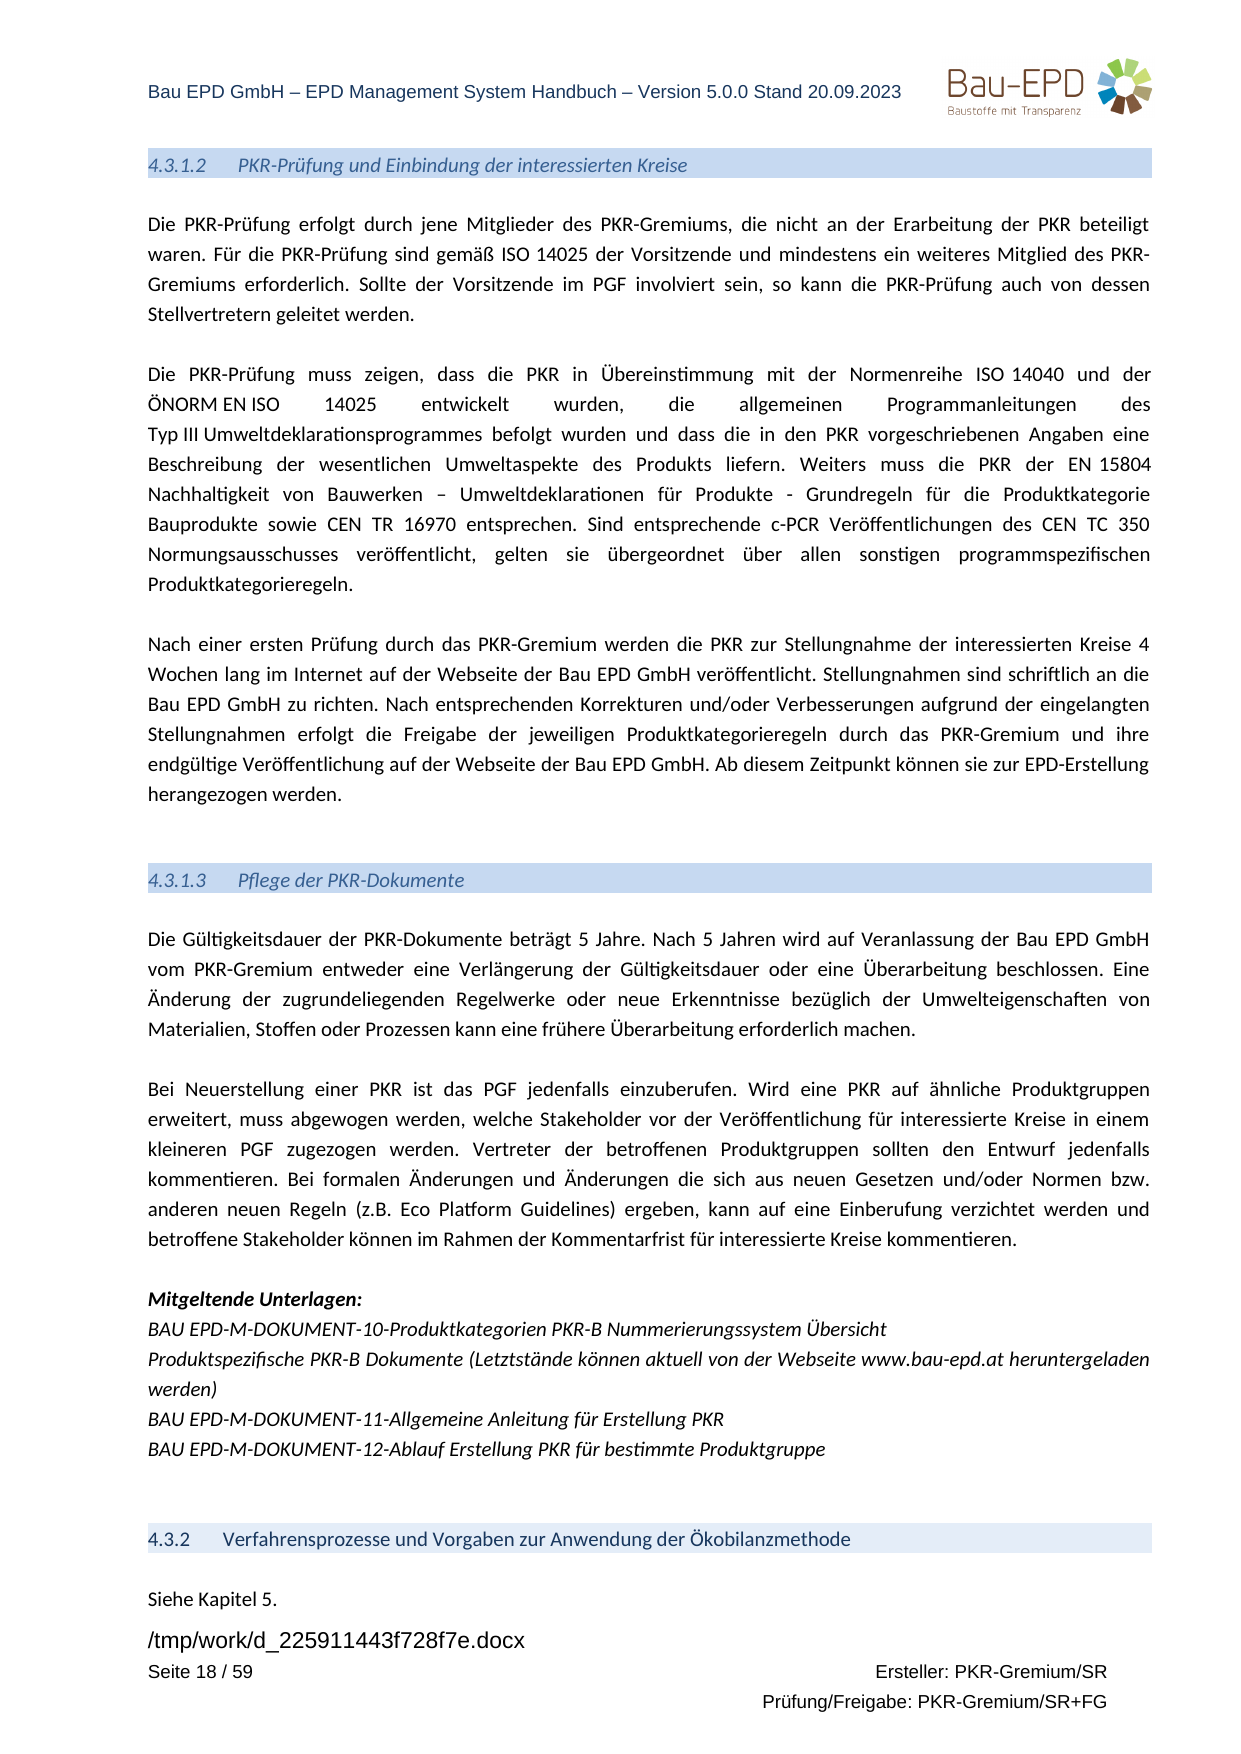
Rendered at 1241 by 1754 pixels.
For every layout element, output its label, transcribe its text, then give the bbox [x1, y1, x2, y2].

subtitle Pflege der PKR-Dokumente [148, 863, 1152, 893]
text Produktspezifische PKR-B Dokumente (Letztstände können aktuell von der Webseite www.bau-epd.at heruntergeladen werden) [148, 1343, 1152, 1403]
subtitle Verfahrensprozesse und Vorgaben zur Anwendung der Ökobilanzmethode [148, 1523, 1152, 1553]
text BAU EPD-M-DOKUMENT-12-Ablauf Erstellung PKR für bestimmte Produktgruppe [148, 1433, 1152, 1463]
text Nach einer ersten Prüfung durch das PKR-Gremium werden die PKR zur Stellungnahme der interessierten Kreise 4 Wochen lang im Internet auf der Webseite der Bau EPD GmbH veröffentlicht. Stellungnahmen sind schriftlich an die Bau EPD GmbH zu richten. Nach entsprechenden Korrekturen und/oder Verbesserungen aufgrund der eingelangten Stellungnahmen erfolgt die Freigabe der jeweiligen Produktkategorieregeln durch das PKR-Gremium und ihre endgültige Veröffentlichung auf der Webseite der Bau EPD GmbH. Ab diesem Zeitpunkt können sie zur EPD-Erstellung herangezogen werden. [148, 628, 1152, 808]
text Mitgeltende Unterlagen: [148, 1283, 1152, 1313]
subtitle PKR-Prüfung und Einbindung der interessierten Kreise [148, 148, 1152, 178]
picture [940, 56, 1155, 118]
text Die PKR-Prüfung erfolgt durch jene Mitglieder des PKR-Gremiums, die nicht an der Erarbeitung der PKR beteiligt waren. Für die PKR-Prüfung sind gemäß ISO 14025 der Vorsitzende und mindestens ein weiteres Mitglied des PKR-Gremiums erforderlich. Sollte der Vorsitzende im PGF involviert sein, so kann die PKR-Prüfung auch von dessen Stellvertretern geleitet werden. [148, 208, 1152, 328]
text Die PKR-Prüfung muss zeigen, dass die PKR in Übereinstimmung mit der Normenreihe ISO 14040 und der ÖNORM EN ISO 14025 entwickelt wurden, die allgemeinen Programmanleitungen des Typ III Umweltdeklarationsprogrammes befolgt wurden und dass die in den PKR vorgeschriebenen Angaben eine Beschreibung der wesentlichen Umweltaspekte des Produkts liefern. Weiters muss die PKR der EN 15804 Nachhaltigkeit von Bauwerken – Umweltdeklarationen für Produkte - Grundregeln für die Produktkategorie Bauprodukte sowie CEN TR 16970 entsprechen. Sind entsprechende c-PCR Veröffentlichungen des CEN TC 350 Normungsausschusses veröffentlicht, gelten sie übergeordnet über allen sonstigen programmspezifischen Produktkategorieregeln. [148, 358, 1152, 598]
text Bei Neuerstellung einer PKR ist das PGF jedenfalls einzuberufen. Wird eine PKR auf ähnliche Produktgruppen erweitert, muss abgewogen werden, welche Stakeholder vor der Veröffentlichung für interessierte Kreise in einem kleineren PGF zugezogen werden. Vertreter der betroffenen Produktgruppen sollten den Entwurf jedenfalls kommentieren. Bei formalen Änderungen und Änderungen die sich aus neuen Gesetzen und/oder Normen bzw. anderen neuen Regeln (z.B. Eco Platform Guidelines) ergeben, kann auf eine Einberufung verzichtet werden und betroffene Stakeholder können im Rahmen der Kommentarfrist für interessierte Kreise kommentieren. [148, 1073, 1152, 1253]
text BAU EPD-M-DOKUMENT-11-Allgemeine Anleitung für Erstellung PKR [148, 1403, 1152, 1433]
text BAU EPD-M-DOKUMENT-10-Produktkategorien PKR-B Nummerierungssystem Übersicht [148, 1313, 1152, 1343]
text Die Gültigkeitsdauer der PKR-Dokumente beträgt 5 Jahre. Nach 5 Jahren wird auf Veranlassung der Bau EPD GmbH vom PKR-Gremium entweder eine Verlängerung der Gültigkeitsdauer oder eine Überarbeitung beschlossen. Eine Änderung der zugrundeliegenden Regelwerke oder neue Erkenntnisse bezüglich der Umwelteigenschaften von Materialien, Stoffen oder Prozessen kann eine frühere Überarbeitung erforderlich machen. [148, 923, 1152, 1043]
text Siehe Kapitel 5. [148, 1583, 1152, 1613]
